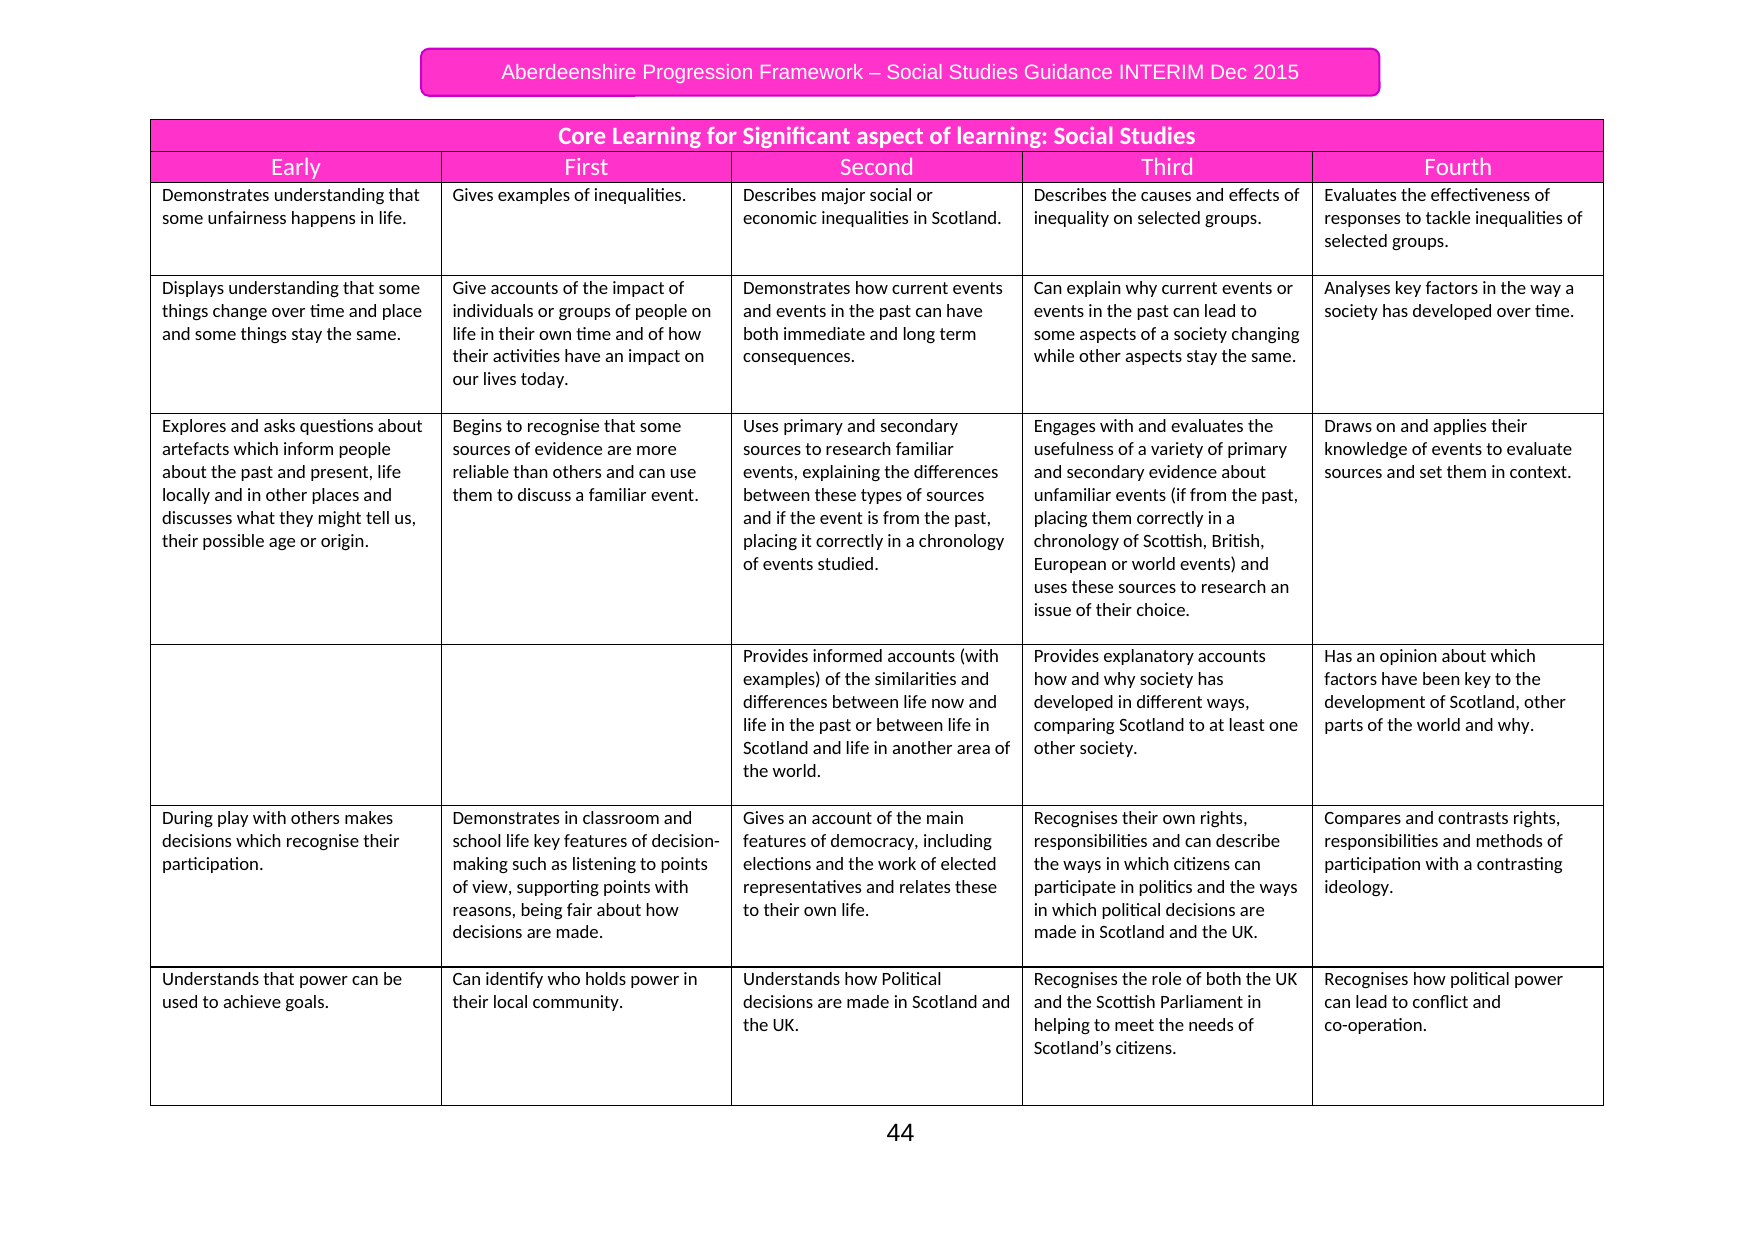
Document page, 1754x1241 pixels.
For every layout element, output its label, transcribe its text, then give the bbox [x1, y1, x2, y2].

table_cell Demonstrates in classroom and school life key features of decision-making such as listening to points of view, supporting points with reasons, being fair about how decisions are made. [442, 806, 731, 966]
table_cell Explores and asks questions about artefacts which inform people about the past and present, life locally and in other places and discusses what they might tell us, their possible age or origin. [151, 414, 441, 643]
table_cell Begins to recognise that some sources of evidence are more reliable than others and can use them to discuss a familiar event. [442, 414, 731, 643]
table_cell Third [1023, 152, 1312, 182]
table_cell Demonstrates understanding that some unfairness happens in life. [151, 183, 441, 275]
table_cell Engages with and evaluates the usefulness of a variety of primary and secondary evidence about unfamiliar events (if from the past, placing them correctly in a chronology of Scottish, British, European or world events) and uses these sources to research an issue of their choice. [1023, 414, 1312, 643]
table_cell Early [151, 152, 441, 182]
table_cell Recognises how political power can lead to conflict and co-operation. [1313, 968, 1603, 1105]
table_cell Displays understanding that some things change over time and place and some things stay the same. [151, 276, 441, 413]
table_cell Provides explanatory accounts how and why society has developed in different ways, comparing Scotland to at least one other society. [1023, 645, 1312, 805]
table_cell Demonstrates how current events and events in the past can have both immediate and long term consequences. [732, 276, 1022, 413]
table_cell Describes the causes and effects of inequality on selected groups. [1023, 183, 1312, 275]
table_cell Provides informed accounts (with examples) of the similarities and differences between life now and life in the past or between life in Scotland and life in another area of the world. [732, 645, 1022, 805]
table_cell Gives examples of inequalities. [442, 183, 731, 275]
table_cell [442, 645, 731, 805]
table_cell Draws on and applies their knowledge of events to evaluate sources and set them in context. [1313, 414, 1603, 643]
table_cell Core Learning for Significant aspect of learning: Social Studies [151, 120, 1603, 151]
table_cell During play with others makes decisions which recognise their participation. [151, 806, 441, 966]
table_cell Understands that power can be used to achieve goals. [151, 968, 441, 1105]
table_cell Describes major social or economic inequalities in Scotland. [732, 183, 1022, 275]
table_cell Understands how Political decisions are made in Scotland and the UK. [732, 968, 1022, 1105]
table_cell Compares and contrasts rights, responsibilities and methods of participation with a contrasting ideology. [1313, 806, 1603, 966]
table_cell Has an opinion about which factors have been key to the development of Scotland, other parts of the world and why. [1313, 645, 1603, 805]
table_cell Recognises their own rights, responsibilities and can describe the ways in which citizens can participate in politics and the ways in which political decisions are made in Scotland and the UK. [1023, 806, 1312, 966]
table_cell Analyses key factors in the way a society has developed over time. [1313, 276, 1603, 413]
table_cell Uses primary and secondary sources to research familiar events, explaining the differences between these types of sources and if the event is from the past, placing it correctly in a chronology of events studied. [732, 414, 1022, 643]
table_cell Give accounts of the impact of individuals or groups of people on life in their own time and of how their activities have an impact on our lives today. [442, 276, 731, 413]
table_cell First [442, 152, 731, 182]
table_cell Can explain why current events or events in the past can lead to some aspects of a society changing while other aspects stay the same. [1023, 276, 1312, 413]
table_cell Second [732, 152, 1022, 182]
table_cell Can identify who holds power in their local community. [442, 968, 731, 1105]
table_cell Evaluates the effectiveness of responses to tackle inequalities of selected groups. [1313, 183, 1603, 275]
table_cell Gives an account of the main features of democracy, including elections and the work of elected representatives and relates these to their own life. [732, 806, 1022, 966]
table_cell Recognises the role of both the UK and the Scottish Parliament in helping to meet the needs of Scotland’s citizens. [1023, 968, 1312, 1105]
table_cell [151, 645, 441, 805]
table_cell Fourth [1313, 152, 1603, 182]
